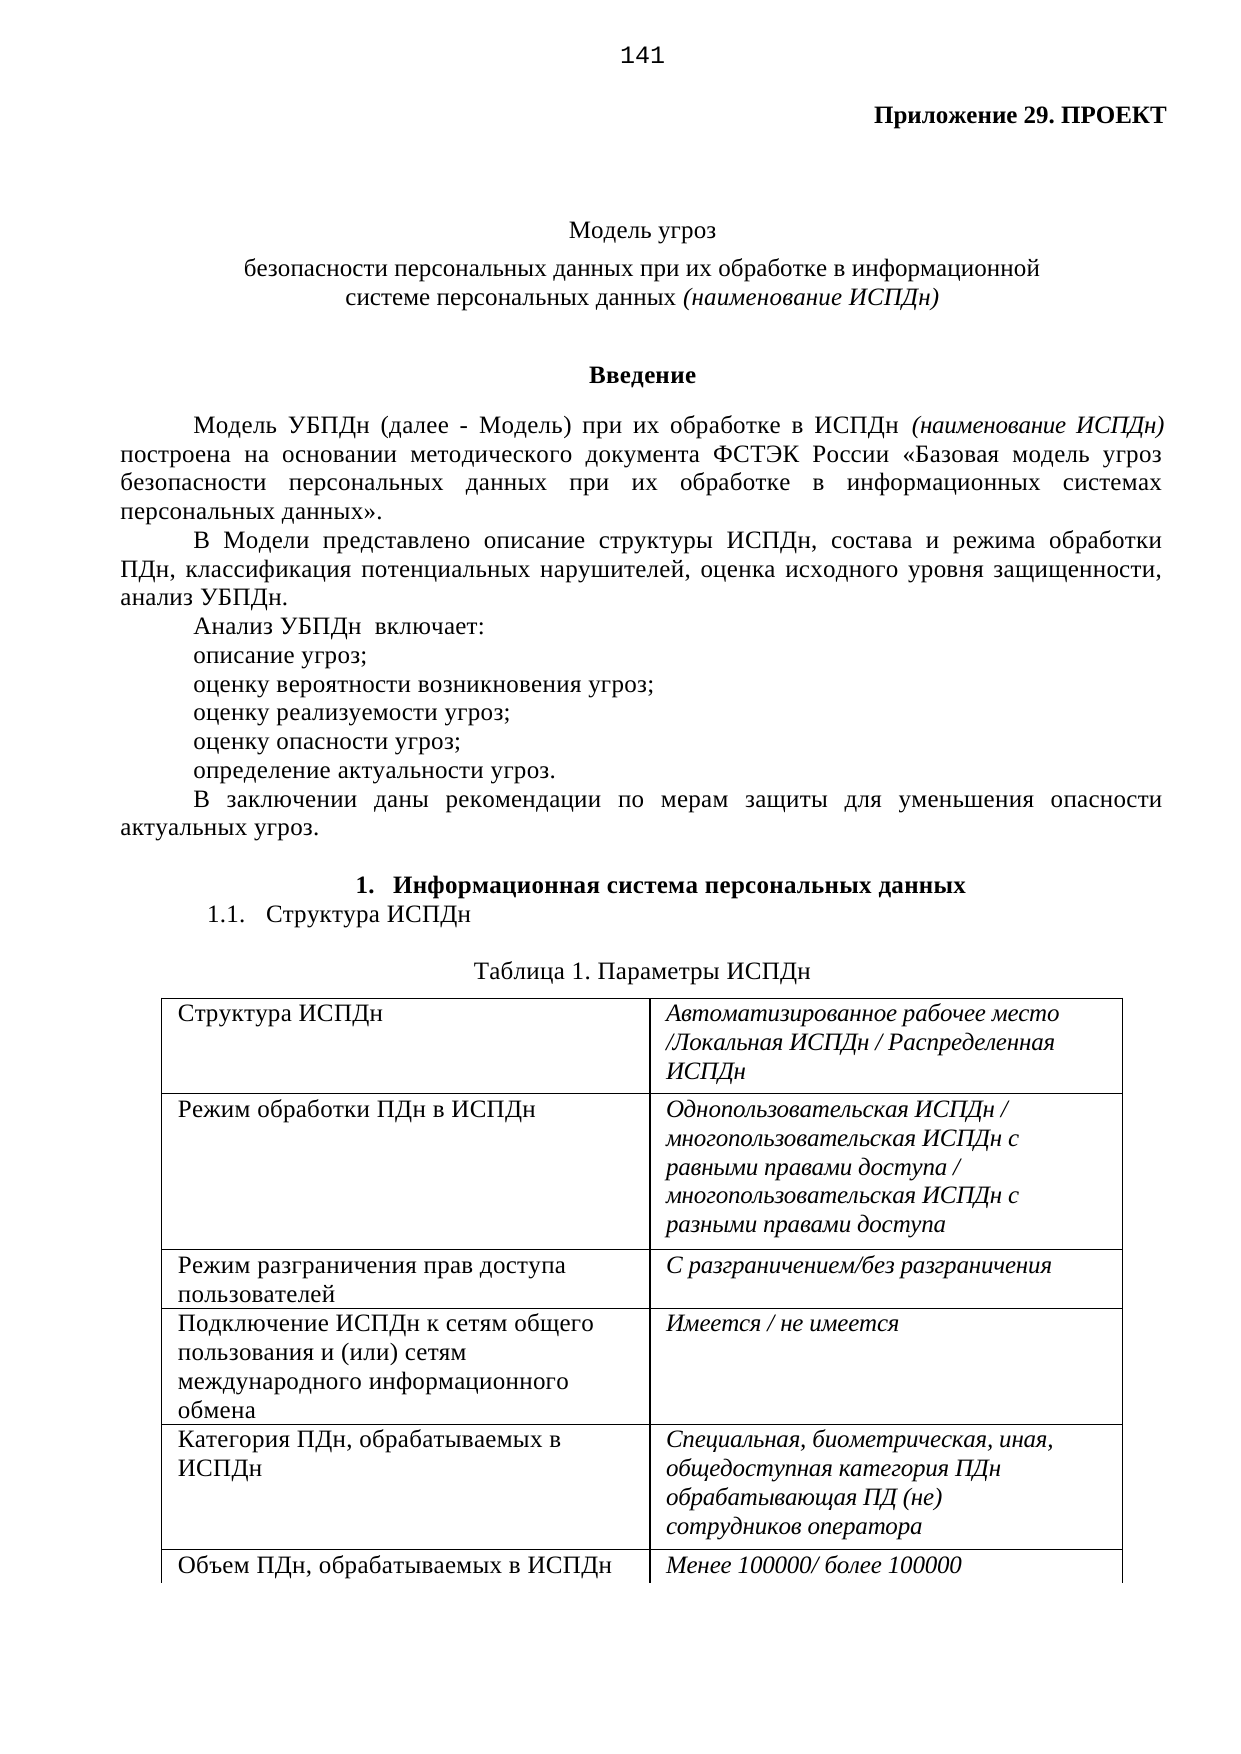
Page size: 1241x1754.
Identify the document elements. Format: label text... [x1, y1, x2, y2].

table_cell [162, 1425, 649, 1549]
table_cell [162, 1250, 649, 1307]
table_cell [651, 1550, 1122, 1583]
text Введение [118, 360, 1167, 389]
text безопасности персональных данных при их обработке в информационной системе персональных данных (наименование ИСПДн) [118, 253, 1167, 311]
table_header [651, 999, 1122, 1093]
text В заключении даны рекомендации по мерам защиты для уменьшения опасности актуальных угроз. [120, 784, 1164, 841]
text Приложение 29. ПРОЕКТ [120, 100, 1167, 129]
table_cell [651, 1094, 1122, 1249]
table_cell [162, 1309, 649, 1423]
text Анализ УБПДн включает: описание угроз; [193, 611, 1167, 669]
text В Модели представлено описание структуры ИСПДн, состава и режима обработки ПДн, классификация потенциальных нарушителей, оценка исходного уровня защищенности, анализ УБПДн. [120, 525, 1164, 611]
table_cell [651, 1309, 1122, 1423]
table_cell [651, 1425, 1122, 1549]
list Таблица 1. Параметры ИСПДн [118, 956, 1167, 985]
list Структура ИСПДн [118, 899, 1167, 927]
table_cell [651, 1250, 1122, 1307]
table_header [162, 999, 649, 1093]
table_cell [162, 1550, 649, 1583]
text Модель угроз [118, 215, 1167, 244]
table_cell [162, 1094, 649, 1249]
list Информационная система персональных данных [156, 870, 1167, 899]
text Модель УБПДн (далее - Модель) при их обработке в ИСПДн (наименование ИСПДн) построена на основании методического документа ФСТЭК России «Базовая модель угроз безопасности персональных данных при их обработке в информационных системах персональных данных». [120, 410, 1164, 525]
text оценку вероятности возникновения угроз; оценку реализуемости угроз; оценку опасности угроз; определение актуальности угроз. [193, 669, 685, 784]
